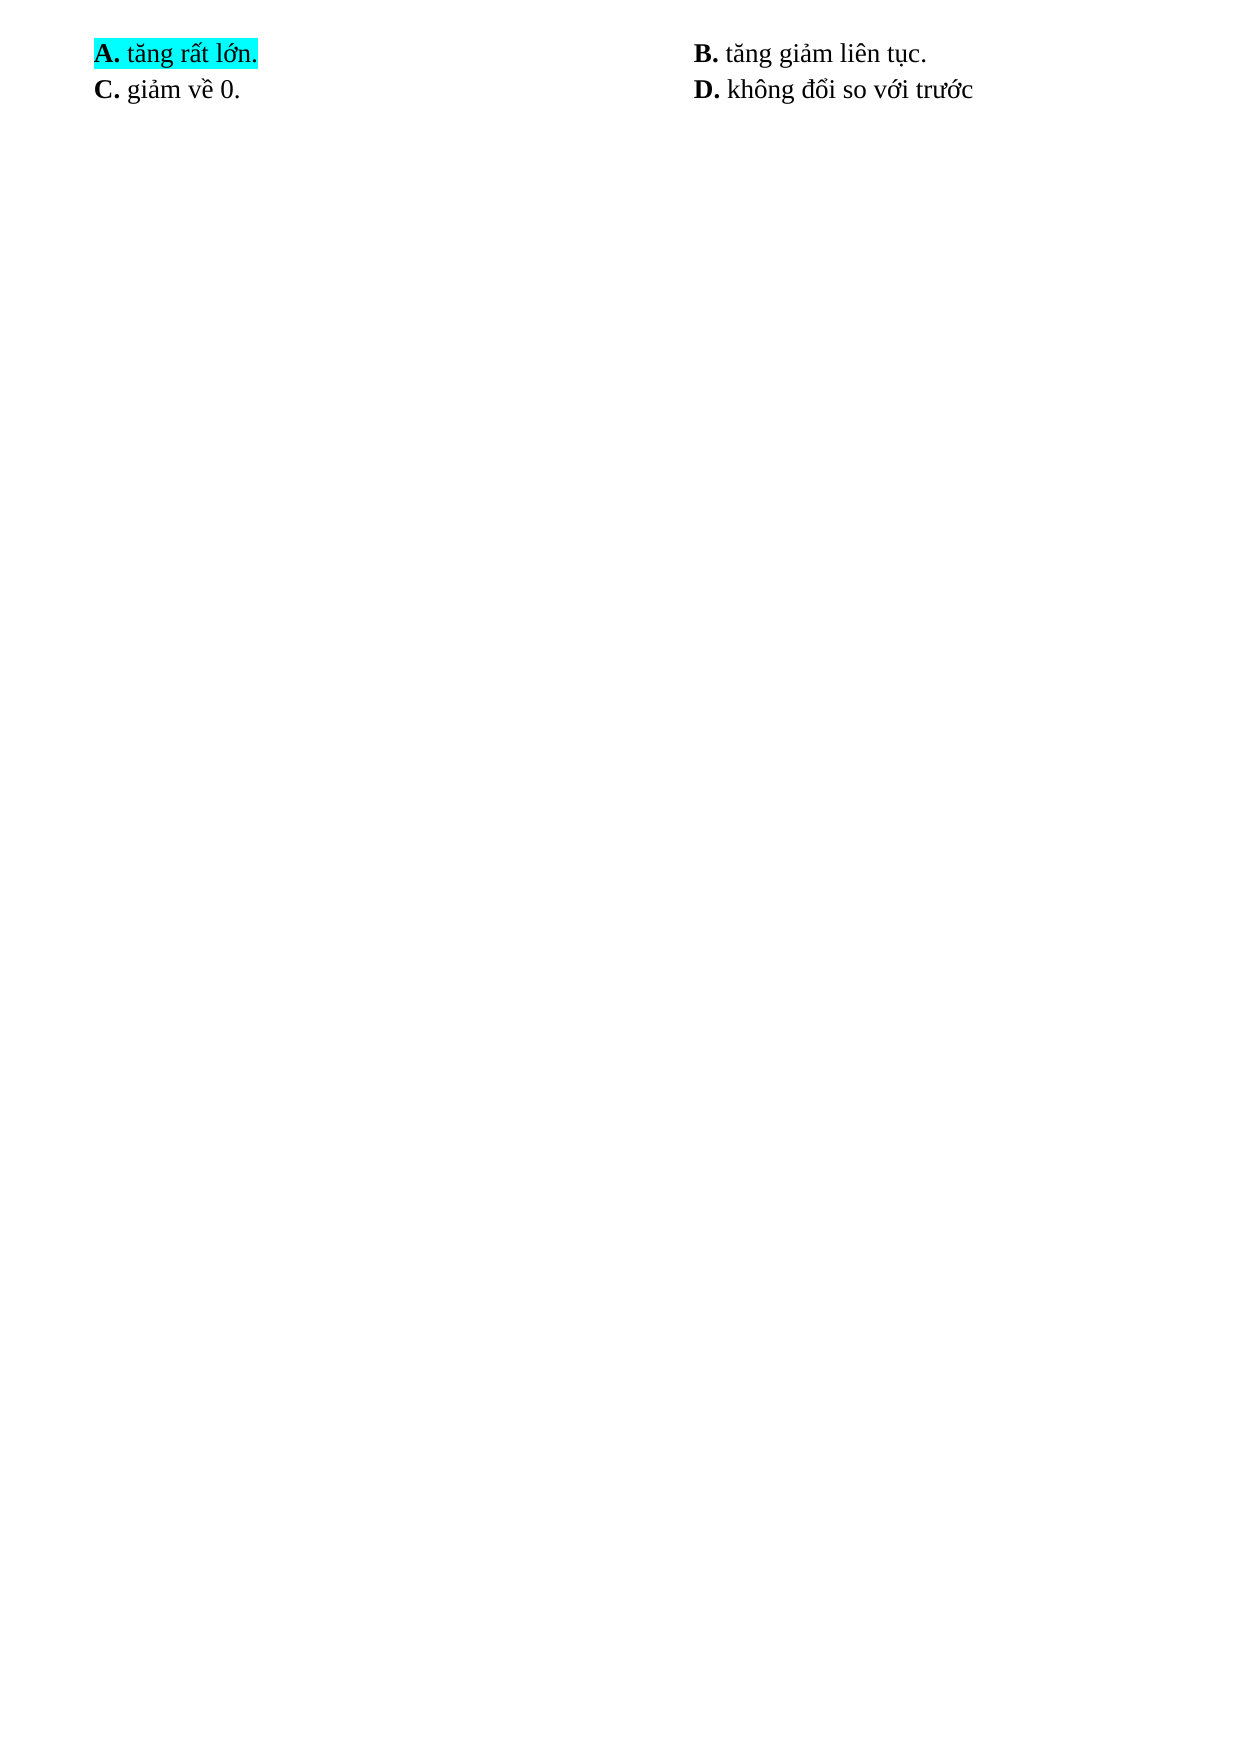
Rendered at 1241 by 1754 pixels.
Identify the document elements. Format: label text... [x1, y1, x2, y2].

text C. giảm về 0. D. không đổi so với trước [94, 73, 1162, 104]
text A. tăng rất lớn. B. tăng giảm liên tục. [94, 37, 1162, 69]
